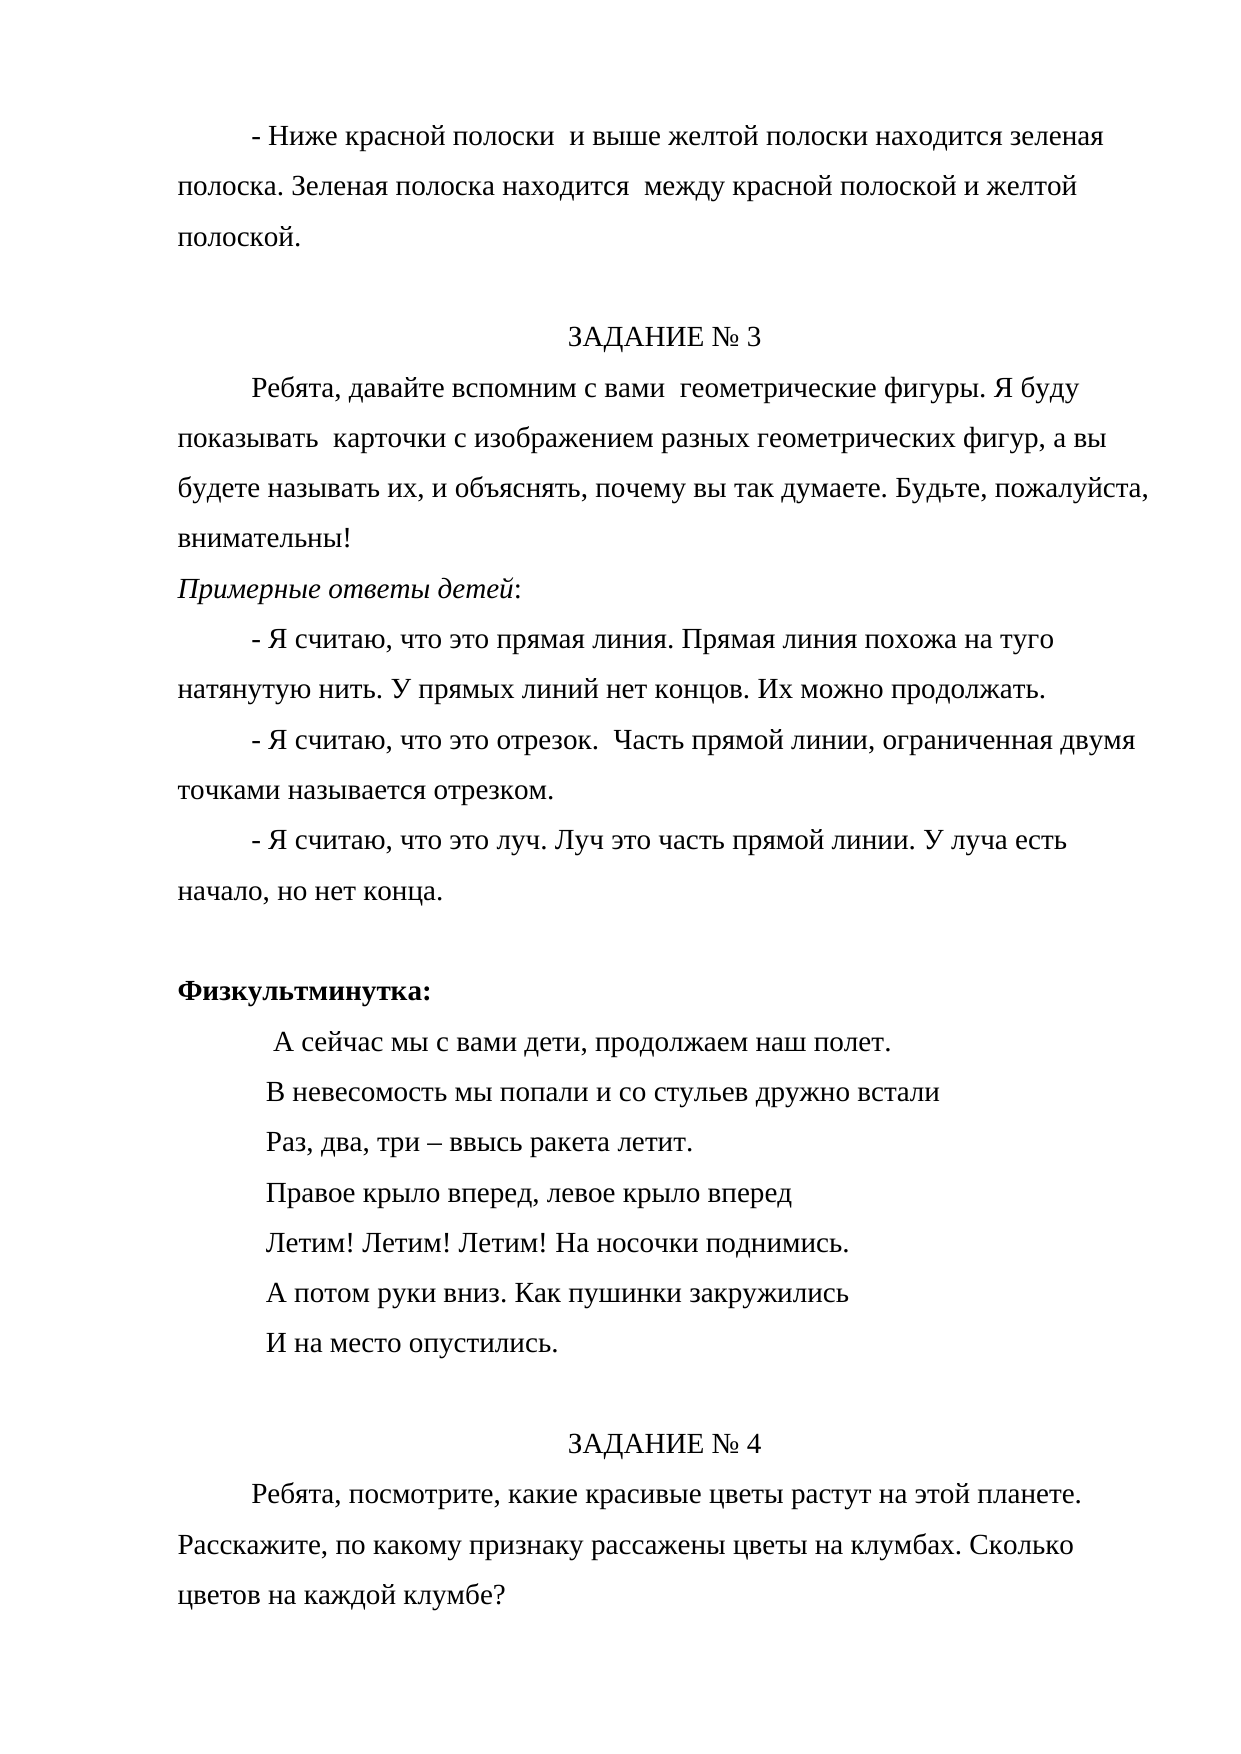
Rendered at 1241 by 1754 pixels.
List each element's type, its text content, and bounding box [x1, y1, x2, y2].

text А потом руки вниз. Как пушинки закружились [177, 1275, 1152, 1309]
text - Я считаю, что это прямая линия. Прямая линия похожа на туго натянутую нить. У прямых линий нет концов. Их можно продолжать. [177, 621, 1152, 705]
text Правое крыло вперед, левое крыло вперед [177, 1175, 1152, 1208]
text ЗАДАНИЕ № 4 [177, 1426, 1152, 1460]
text ЗАДАНИЕ № 3 [177, 319, 1152, 353]
text Физкультминутка: [177, 973, 1152, 1007]
text Ребята, посмотрите, какие красивые цветы растут на этой планете. Расскажите, по какому признаку рассажены цветы на клумбах. Сколько цветов на каждой клумбе? [177, 1477, 1152, 1611]
text Ребята, давайте вспомним с вами геометрические фигуры. Я буду [177, 370, 1152, 403]
text Раз, два, три – ввысь ракета летит. [177, 1124, 1152, 1158]
text будете называть их, и объяснять, почему вы так думаете. Будьте, пожалуйста, внимательны! [177, 470, 1152, 554]
text Летим! Летим! Летим! На носочки поднимись. [177, 1225, 1152, 1258]
text В невесомость мы попали и со стульев дружно встали [177, 1074, 1152, 1108]
text показывать карточки с изображением разных геометрических фигур, а вы [177, 420, 1152, 453]
text - Я считаю, что это луч. Луч это часть прямой линии. У луча есть начало, но нет конца. [177, 822, 1152, 906]
text Примерные ответы детей: [177, 571, 1152, 604]
text А сейчас мы с вами дети, продолжаем наш полет. [177, 1024, 1152, 1057]
text И на место опустились. [177, 1326, 1152, 1359]
text - Я считаю, что это отрезок. Часть прямой линии, ограниченная двумя точками называется отрезком. [177, 722, 1152, 806]
text - Ниже красной полоски и выше желтой полоски находится зеленая полоска. Зеленая полоска находится между красной полоской и желтой полоской. [177, 118, 1152, 252]
